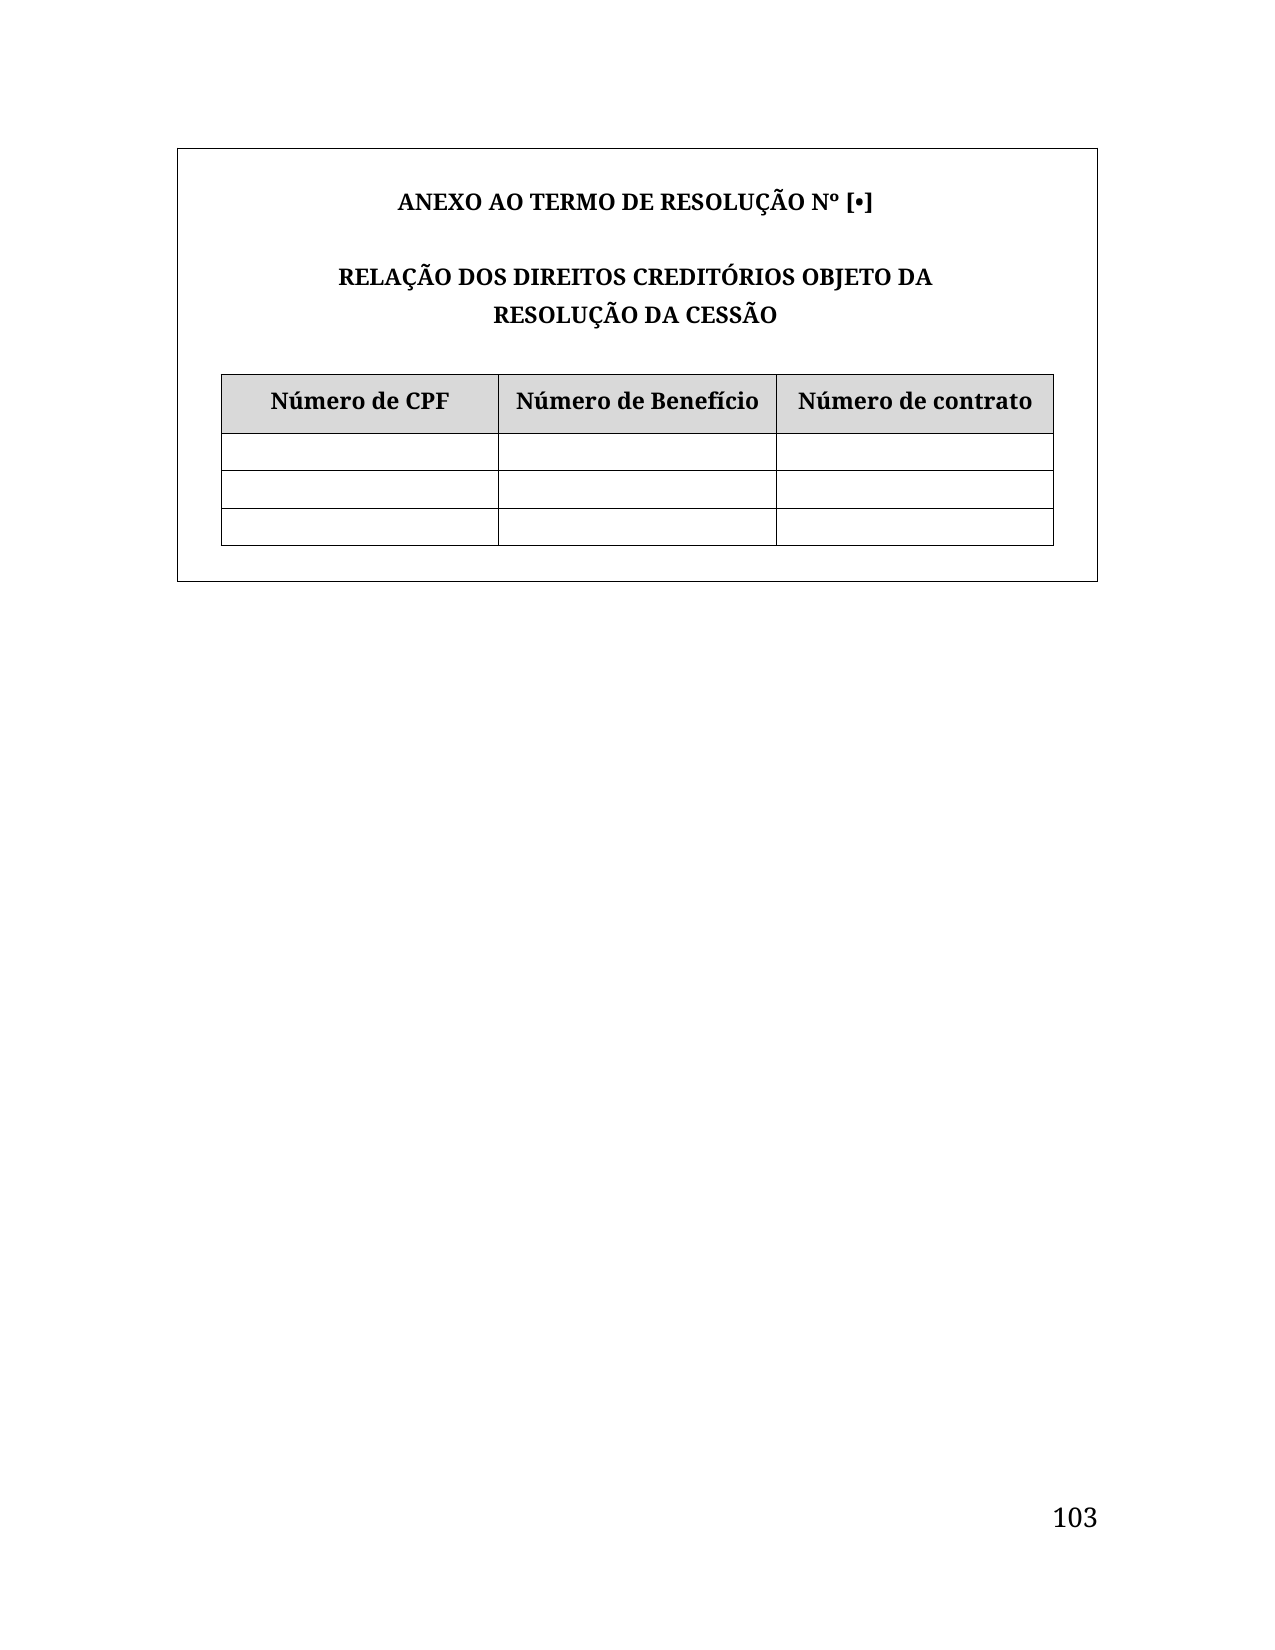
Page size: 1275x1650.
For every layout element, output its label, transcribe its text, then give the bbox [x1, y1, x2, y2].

table_header ANEXO AO TERMO DE RESOLUÇÃO Nº [•] RELAÇÃO DOS DIREITOS CREDITÓRIOS OBJETO DA RESOLUÇÃO DA CESSÃO [178, 149, 1097, 581]
